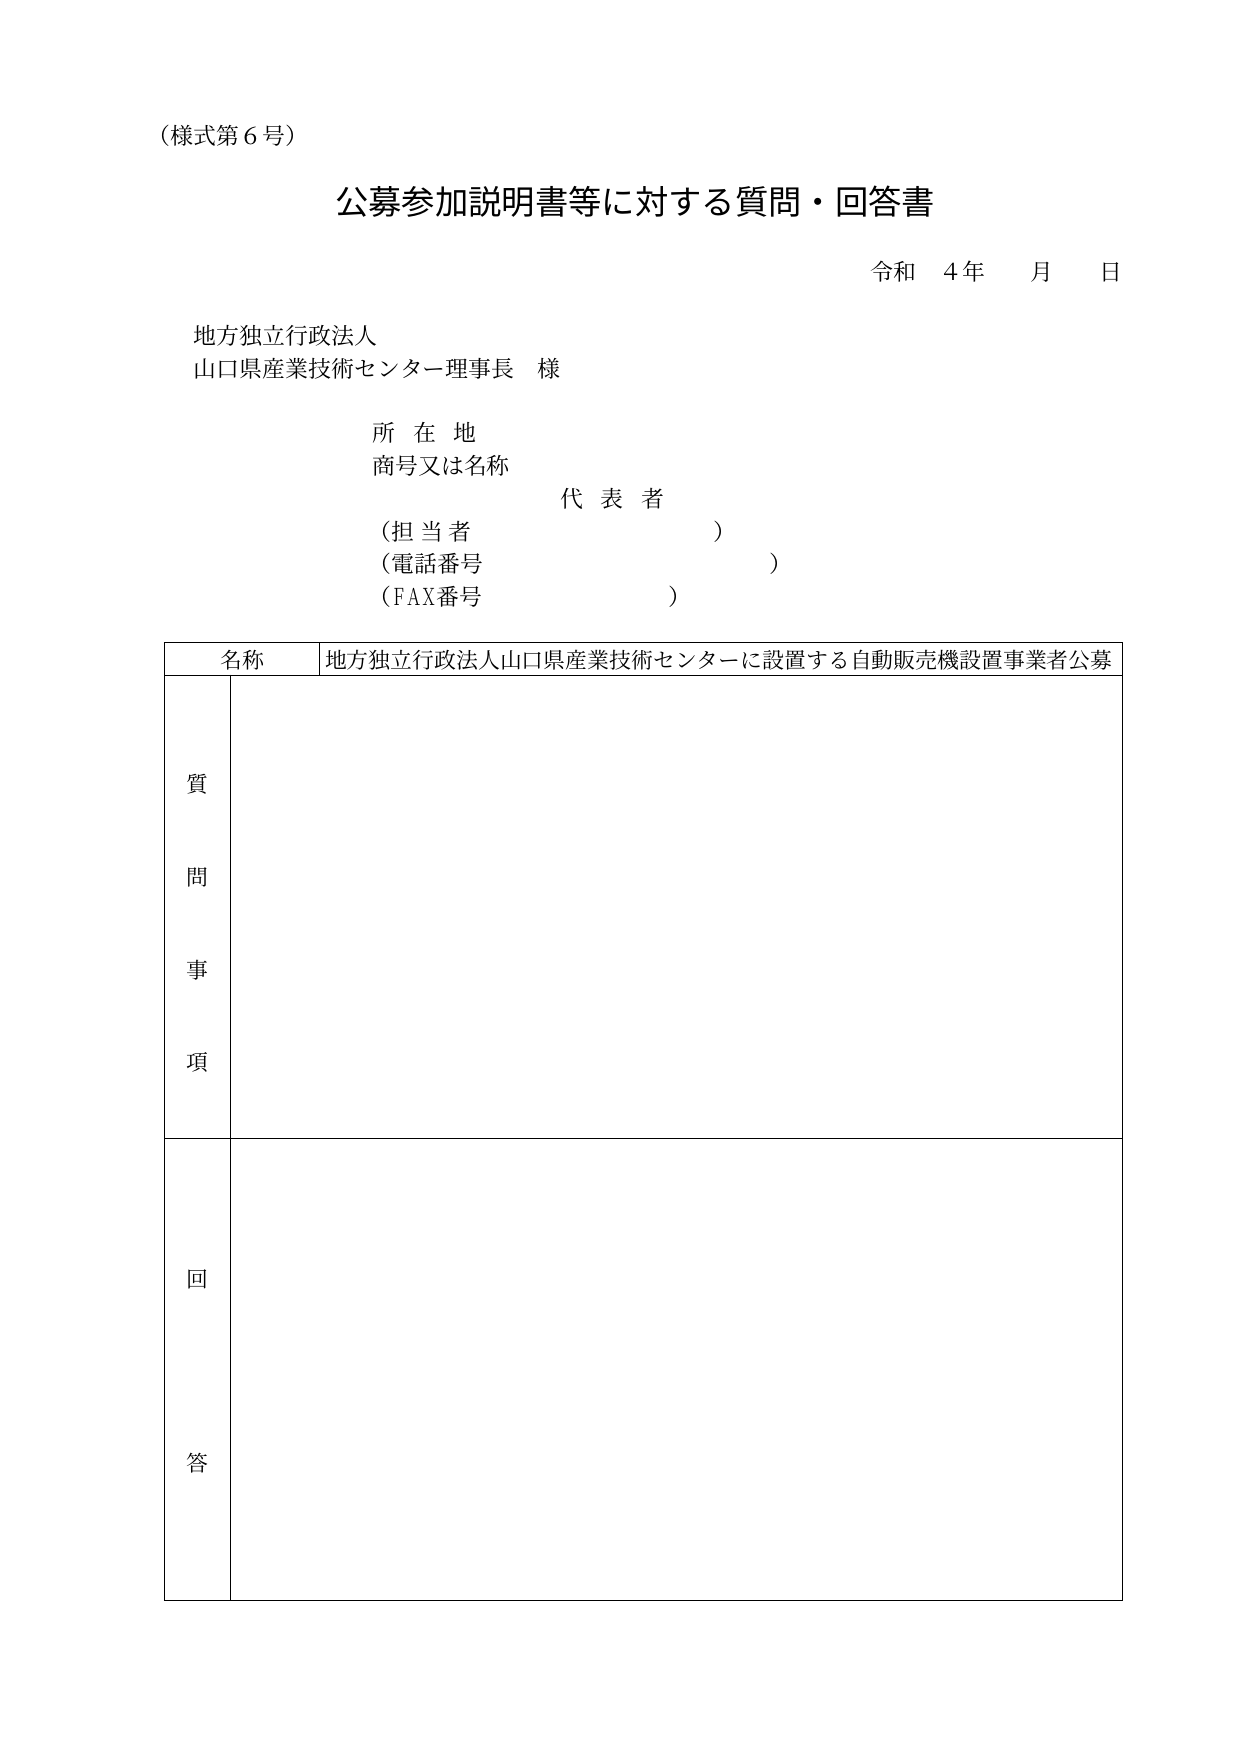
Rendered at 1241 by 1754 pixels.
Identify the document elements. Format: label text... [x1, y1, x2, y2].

table_cell [231, 1139, 1122, 1600]
table_header 名称 [165, 643, 319, 674]
text 商号又は名称 [148, 448, 1122, 481]
text 所 在 地 [148, 415, 1122, 448]
text 令和 ４年 月 日 [148, 253, 1122, 286]
table_cell 回 答 [165, 1139, 230, 1600]
table_cell 質 問 事 項 [165, 676, 230, 1138]
text （電話番号 ） [148, 546, 1122, 579]
text 公募参加説明書等に対する質問・回答書 [148, 182, 1122, 222]
table_header 地方独立行政法人山口県産業技術センターに設置する自動販売機設置事業者公募 [320, 643, 1122, 674]
text 地方独立行政法人 [148, 318, 1122, 351]
text 山口県産業技術センター理事長 様 [148, 351, 1122, 383]
table_cell [231, 676, 1122, 1138]
text 代 表 者 [148, 481, 1122, 513]
text （担 当 者 ） [148, 513, 1122, 546]
text （ＦＡＸ番号 ） [148, 579, 1122, 612]
text （様式第６号） [148, 118, 1122, 151]
